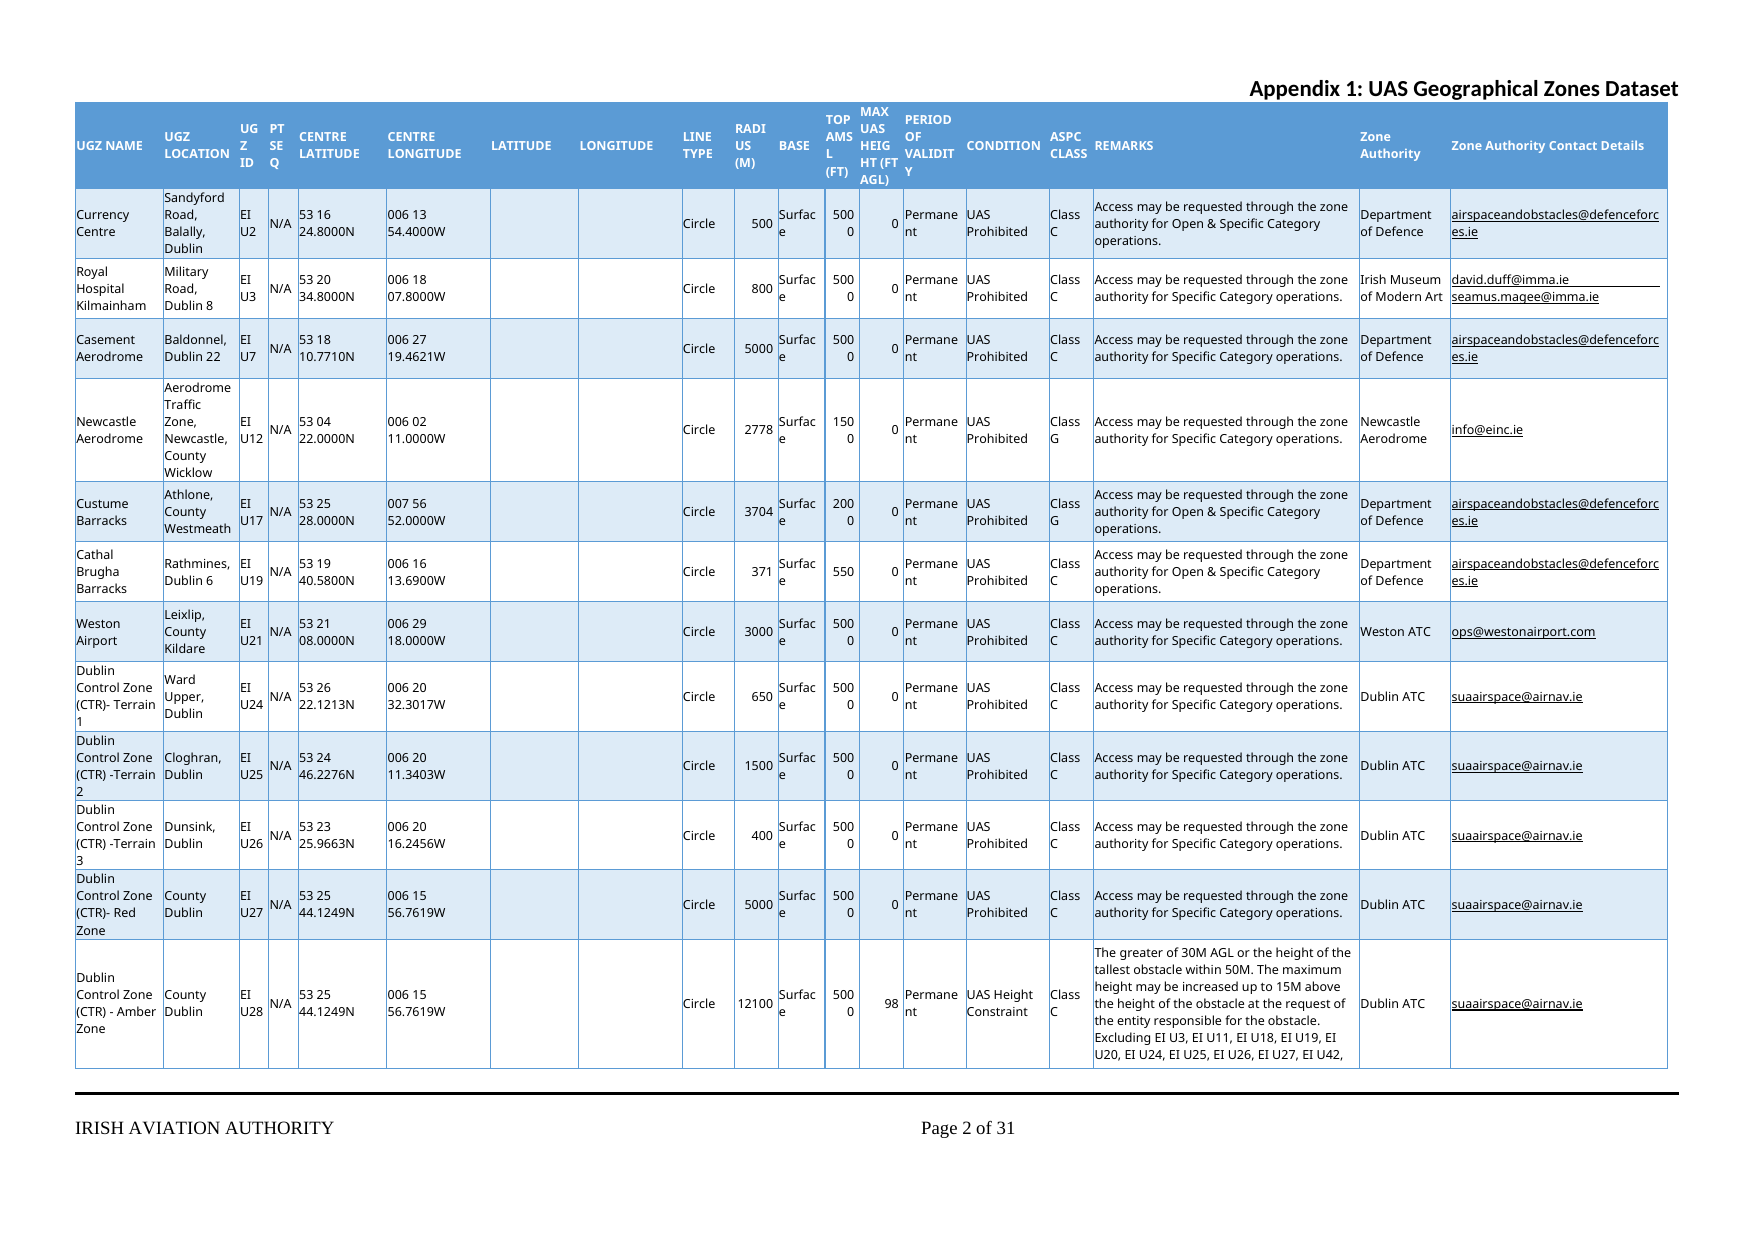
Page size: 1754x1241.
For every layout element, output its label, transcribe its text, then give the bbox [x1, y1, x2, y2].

table_cell N/A [269, 602, 298, 661]
table_cell EI U26 [240, 801, 268, 869]
table_cell 0 [860, 379, 903, 481]
table_cell UAS Prohibited [967, 870, 1049, 939]
table_cell [579, 319, 682, 378]
table_cell Permanent [904, 940, 966, 1067]
table_cell Irish Museum of Modern Art [1360, 259, 1450, 318]
table_cell 5000 [735, 319, 778, 378]
table_header PT SEQ [269, 103, 298, 188]
table_cell N/A [269, 542, 298, 601]
table_cell N/A [269, 870, 298, 939]
table_cell 5000 [826, 259, 859, 318]
table_cell 006 29 18.0000W [387, 602, 490, 661]
table_cell Access may be requested through the zone authority for Open & Specific Category operations. [1094, 189, 1359, 258]
table_cell Class C [1050, 662, 1093, 731]
table_cell Circle [683, 379, 734, 481]
table_cell 0 [860, 482, 903, 541]
table_cell Class C [1050, 259, 1093, 318]
table_cell 0 [860, 602, 903, 661]
table_cell ops@westonairport.com [1451, 602, 1667, 661]
table_cell 5000 [826, 801, 859, 869]
table_cell County Dublin [164, 940, 239, 1067]
table_cell Circle [683, 602, 734, 661]
table_cell Rathmines, Dublin 6 [164, 542, 239, 601]
table_cell 53 21 08.0000N [299, 602, 386, 661]
table_cell Baldonnel, Dublin 22 [164, 319, 239, 378]
table_cell 2778 [735, 379, 778, 481]
table_cell 006 13 54.4000W [387, 189, 490, 258]
table_header ASPC CLASS [1050, 103, 1093, 188]
table_cell 0 [860, 259, 903, 318]
table_cell Permanent [904, 482, 966, 541]
table_cell Dublin ATC [1360, 801, 1450, 869]
table_cell Surface [779, 732, 824, 800]
table_cell suaairspace@airnav.ie [1451, 662, 1667, 731]
table_cell 0 [860, 542, 903, 601]
table_cell Permanent [904, 542, 966, 601]
table_header LATITUDE [491, 103, 578, 188]
table_cell UAS Prohibited [967, 482, 1049, 541]
table_cell [579, 482, 682, 541]
table_cell Athlone, County Westmeath [164, 482, 239, 541]
table_cell Permanent [904, 189, 966, 258]
table_cell Weston ATC [1360, 602, 1450, 661]
table_cell EI U21 [240, 602, 268, 661]
table_cell Class C [1050, 542, 1093, 601]
table_cell Circle [683, 732, 734, 800]
table_cell Surface [779, 189, 824, 258]
table_cell N/A [269, 259, 298, 318]
table_cell N/A [269, 940, 298, 1067]
table_cell 53 19 40.5800N [299, 542, 386, 601]
table_cell 006 18 07.8000W [387, 259, 490, 318]
table_cell Class C [1050, 940, 1093, 1067]
table_cell 53 20 34.8000N [299, 259, 386, 318]
table_cell 006 20 16.2456W [387, 801, 490, 869]
table_cell UAS Prohibited [967, 379, 1049, 481]
table_cell Class G [1050, 379, 1093, 481]
table_cell [579, 602, 682, 661]
table_cell 53 26 22.1213N [299, 662, 386, 731]
table_cell UAS Prohibited [967, 801, 1049, 869]
table_cell Dublin ATC [1360, 662, 1450, 731]
table_cell 12100 [735, 940, 778, 1067]
table_header UGZ LOCATION [164, 103, 239, 188]
table_cell Dublin Control Zone (CTR) -Terrain 3 [76, 801, 163, 869]
table_cell 5000 [826, 319, 859, 378]
table_cell airspaceandobstacles@defenceforces.ie [1451, 189, 1667, 258]
table_cell 53 16 24.8000N [299, 189, 386, 258]
table_cell Dublin Control Zone (CTR)- Red Zone [76, 870, 163, 939]
table_header UGZ NAME [76, 103, 163, 188]
table_cell 006 20 11.3403W [387, 732, 490, 800]
table_cell 006 15 56.7619W [387, 940, 490, 1067]
table_cell Class C [1050, 870, 1093, 939]
table_header CENTRE LONGITUDE [387, 103, 490, 188]
table_cell Access may be requested through the zone authority for Open & Specific Category operations. [1094, 542, 1359, 601]
table_cell Currency Centre [76, 189, 163, 258]
table_cell Access may be requested through the zone authority for Specific Category operations. [1094, 259, 1359, 318]
table_cell UAS Prohibited [967, 189, 1049, 258]
table_cell [579, 870, 682, 939]
table_cell 5000 [735, 870, 778, 939]
table_header TOP AMSL (FT) [826, 103, 859, 188]
table_cell Surface [779, 940, 824, 1067]
table_cell 1500 [735, 732, 778, 800]
table_cell 0 [860, 732, 903, 800]
table_cell Ward Upper, Dublin [164, 662, 239, 731]
table_header BASE [779, 103, 824, 188]
table_cell 0 [860, 319, 903, 378]
table_cell 5000 [826, 940, 859, 1067]
table_cell Class C [1050, 602, 1093, 661]
table_cell Class C [1050, 189, 1093, 258]
table_cell 650 [735, 662, 778, 731]
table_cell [1094, 940, 1359, 1067]
table_cell N/A [269, 732, 298, 800]
table_cell Surface [779, 602, 824, 661]
table_cell Permanent [904, 259, 966, 318]
table_cell 400 [735, 801, 778, 869]
table_cell Surface [779, 662, 824, 731]
table_cell 006 16 13.6900W [387, 542, 490, 601]
table_cell N/A [269, 319, 298, 378]
table_cell [579, 940, 682, 1067]
table_cell [579, 662, 682, 731]
table_cell 0 [860, 189, 903, 258]
table_cell 53 25 44.1249N [299, 870, 386, 939]
table_cell 5000 [826, 662, 859, 731]
table_cell Military Road, Dublin 8 [164, 259, 239, 318]
table_cell Circle [683, 482, 734, 541]
table_header PERIOD OF VALIDITY [904, 103, 966, 188]
table_cell EI U28 [240, 940, 268, 1067]
table_cell 5000 [826, 870, 859, 939]
table_cell [491, 259, 578, 318]
table_cell [491, 319, 578, 378]
table_cell [491, 940, 578, 1067]
table_cell [491, 189, 578, 258]
table_cell Circle [683, 870, 734, 939]
table_cell Surface [779, 319, 824, 378]
table_header LONGITUDE [579, 103, 682, 188]
table_cell Aerodrome Traffic Zone, Newcastle, County Wicklow [164, 379, 239, 481]
table_header Zone Authority [1360, 103, 1450, 188]
table_cell [491, 870, 578, 939]
table_cell Permanent [904, 379, 966, 481]
table_cell Class C [1050, 801, 1093, 869]
table_cell 2000 [826, 482, 859, 541]
table_cell UAS Prohibited [967, 732, 1049, 800]
table_cell County Dublin [164, 870, 239, 939]
table_cell Dublin ATC [1360, 732, 1450, 800]
table_cell EI U2 [240, 189, 268, 258]
table_cell Dublin ATC [1360, 870, 1450, 939]
table_cell airspaceandobstacles@defenceforces.ie [1451, 319, 1667, 378]
table_cell 0 [860, 662, 903, 731]
table_cell airspaceandobstacles@defenceforces.ie [1451, 482, 1667, 541]
table_cell 550 [826, 542, 859, 601]
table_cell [967, 940, 1049, 1067]
table_cell EI U19 [240, 542, 268, 601]
table_cell EI U24 [240, 662, 268, 731]
table_cell Circle [683, 189, 734, 258]
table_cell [76, 940, 163, 1067]
table_cell Surface [779, 259, 824, 318]
table_cell Access may be requested through the zone authority for Specific Category operations. [1094, 602, 1359, 661]
table_cell Surface [779, 801, 824, 869]
table_cell Department of Defence [1360, 482, 1450, 541]
table_header UGZ ID [240, 103, 268, 188]
table_cell Weston Airport [76, 602, 163, 661]
table_cell Custume Barracks [76, 482, 163, 541]
table_header MAX UAS HEIGHT (FT AGL) [860, 103, 903, 188]
table_cell UAS Prohibited [967, 319, 1049, 378]
table_cell suaairspace@airnav.ie [1451, 870, 1667, 939]
table_cell Newcastle Aerodrome [76, 379, 163, 481]
table_cell Access may be requested through the zone authority for Specific Category operations. [1094, 319, 1359, 378]
table_header CONDITION [967, 103, 1049, 188]
table_cell david.duff@imma.ie seamus.magee@imma.ie [1451, 259, 1667, 318]
table_cell EI U3 [240, 259, 268, 318]
table_cell Permanent [904, 602, 966, 661]
table_cell Cathal Brugha Barracks [76, 542, 163, 601]
table_cell [491, 801, 578, 869]
table_cell N/A [269, 189, 298, 258]
table_cell UAS Prohibited [967, 259, 1049, 318]
table_header Zone Authority Contact Details [1451, 103, 1667, 188]
table_cell Surface [779, 542, 824, 601]
table_cell 3000 [735, 602, 778, 661]
table_header LINE TYPE [683, 103, 734, 188]
table_cell 006 20 32.3017W [387, 662, 490, 731]
table_cell Permanent [904, 801, 966, 869]
table_cell Circle [683, 801, 734, 869]
table_cell Permanent [904, 732, 966, 800]
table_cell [1451, 940, 1667, 1067]
table_cell EI U7 [240, 319, 268, 378]
table_cell Dublin Control Zone (CTR)- Terrain 1 [76, 662, 163, 731]
table_cell [579, 379, 682, 481]
table_cell N/A [269, 801, 298, 869]
table_cell Permanent [904, 870, 966, 939]
table_cell Newcastle Aerodrome [1360, 379, 1450, 481]
table_cell [491, 482, 578, 541]
table_cell Access may be requested through the zone authority for Specific Category operations. [1094, 379, 1359, 481]
table_cell [491, 732, 578, 800]
table_cell suaairspace@airnav.ie [1451, 801, 1667, 869]
table_cell Surface [779, 379, 824, 481]
table_cell Royal Hospital Kilmainham [76, 259, 163, 318]
table_cell [579, 801, 682, 869]
table_cell EI U17 [240, 482, 268, 541]
table_cell 800 [735, 259, 778, 318]
table_cell Casement Aerodrome [76, 319, 163, 378]
table_cell 007 56 52.0000W [387, 482, 490, 541]
table_cell airspaceandobstacles@defenceforces.ie [1451, 542, 1667, 601]
table_cell Circle [683, 662, 734, 731]
table_cell Class G [1050, 482, 1093, 541]
table_cell 0 [860, 801, 903, 869]
table_cell Permanent [904, 662, 966, 731]
table_cell Dublin Control Zone (CTR) -Terrain 2 [76, 732, 163, 800]
table_cell 371 [735, 542, 778, 601]
table_cell [491, 379, 578, 481]
table_cell N/A [269, 379, 298, 481]
table_cell Class C [1050, 319, 1093, 378]
table_cell Circle [683, 319, 734, 378]
table_cell Department of Defence [1360, 542, 1450, 601]
table_cell Permanent [904, 319, 966, 378]
table_cell EI U12 [240, 379, 268, 481]
table_cell Class C [1050, 732, 1093, 800]
table_cell 53 25 44.1249N [299, 940, 386, 1067]
table_cell 53 25 28.0000N [299, 482, 386, 541]
table_cell Access may be requested through the zone authority for Open & Specific Category operations. [1094, 482, 1359, 541]
table_cell N/A [269, 482, 298, 541]
table_cell Department of Defence [1360, 319, 1450, 378]
table_cell Circle [683, 259, 734, 318]
table_cell 006 02 11.0000W [387, 379, 490, 481]
table_cell Access may be requested through the zone authority for Specific Category operations. [1094, 732, 1359, 800]
table_cell 98 [860, 940, 903, 1067]
table_cell Circle [683, 542, 734, 601]
table_cell [579, 259, 682, 318]
table_cell 5000 [826, 189, 859, 258]
table_cell Cloghran, Dublin [164, 732, 239, 800]
table_cell UAS Prohibited [967, 662, 1049, 731]
table_cell Access may be requested through the zone authority for Specific Category operations. [1094, 801, 1359, 869]
table_cell [579, 542, 682, 601]
table_cell [491, 602, 578, 661]
table_cell [491, 542, 578, 601]
table_cell 5000 [826, 732, 859, 800]
table_cell 0 [860, 870, 903, 939]
table_cell 500 [735, 189, 778, 258]
table_cell 006 15 56.7619W [387, 870, 490, 939]
table_cell Access may be requested through the zone authority for Specific Category operations. [1094, 870, 1359, 939]
table_header REMARKS [1094, 103, 1359, 188]
table_cell 53 24 46.2276N [299, 732, 386, 800]
table_cell Access may be requested through the zone authority for Specific Category operations. [1094, 662, 1359, 731]
table_header RADIUS (M) [735, 103, 778, 188]
table_cell EI U27 [240, 870, 268, 939]
table_cell 006 27 19.4621W [387, 319, 490, 378]
table_cell suaairspace@airnav.ie [1451, 732, 1667, 800]
table_cell [579, 732, 682, 800]
table_cell Department of Defence [1360, 189, 1450, 258]
table_cell Surface [779, 870, 824, 939]
table_cell [491, 662, 578, 731]
table_cell Leixlip, County Kildare [164, 602, 239, 661]
table_cell Dublin ATC [1360, 940, 1450, 1067]
table_cell 1500 [826, 379, 859, 481]
table_cell UAS Prohibited [967, 602, 1049, 661]
table_cell 5000 [826, 602, 859, 661]
table_cell EI U25 [240, 732, 268, 800]
table_cell Surface [779, 482, 824, 541]
table_cell 53 04 22.0000N [299, 379, 386, 481]
table_cell N/A [269, 662, 298, 731]
table_cell 53 23 25.9663N [299, 801, 386, 869]
table_cell 3704 [735, 482, 778, 541]
table_cell 53 18 10.7710N [299, 319, 386, 378]
table_cell [579, 189, 682, 258]
table_cell Circle [683, 940, 734, 1067]
table_header CENTRE LATITUDE [299, 103, 386, 188]
table_cell UAS Prohibited [967, 542, 1049, 601]
table_cell Dunsink, Dublin [164, 801, 239, 869]
table_cell info@einc.ie [1451, 379, 1667, 481]
table_cell Sandyford Road, Balally, Dublin [164, 189, 239, 258]
